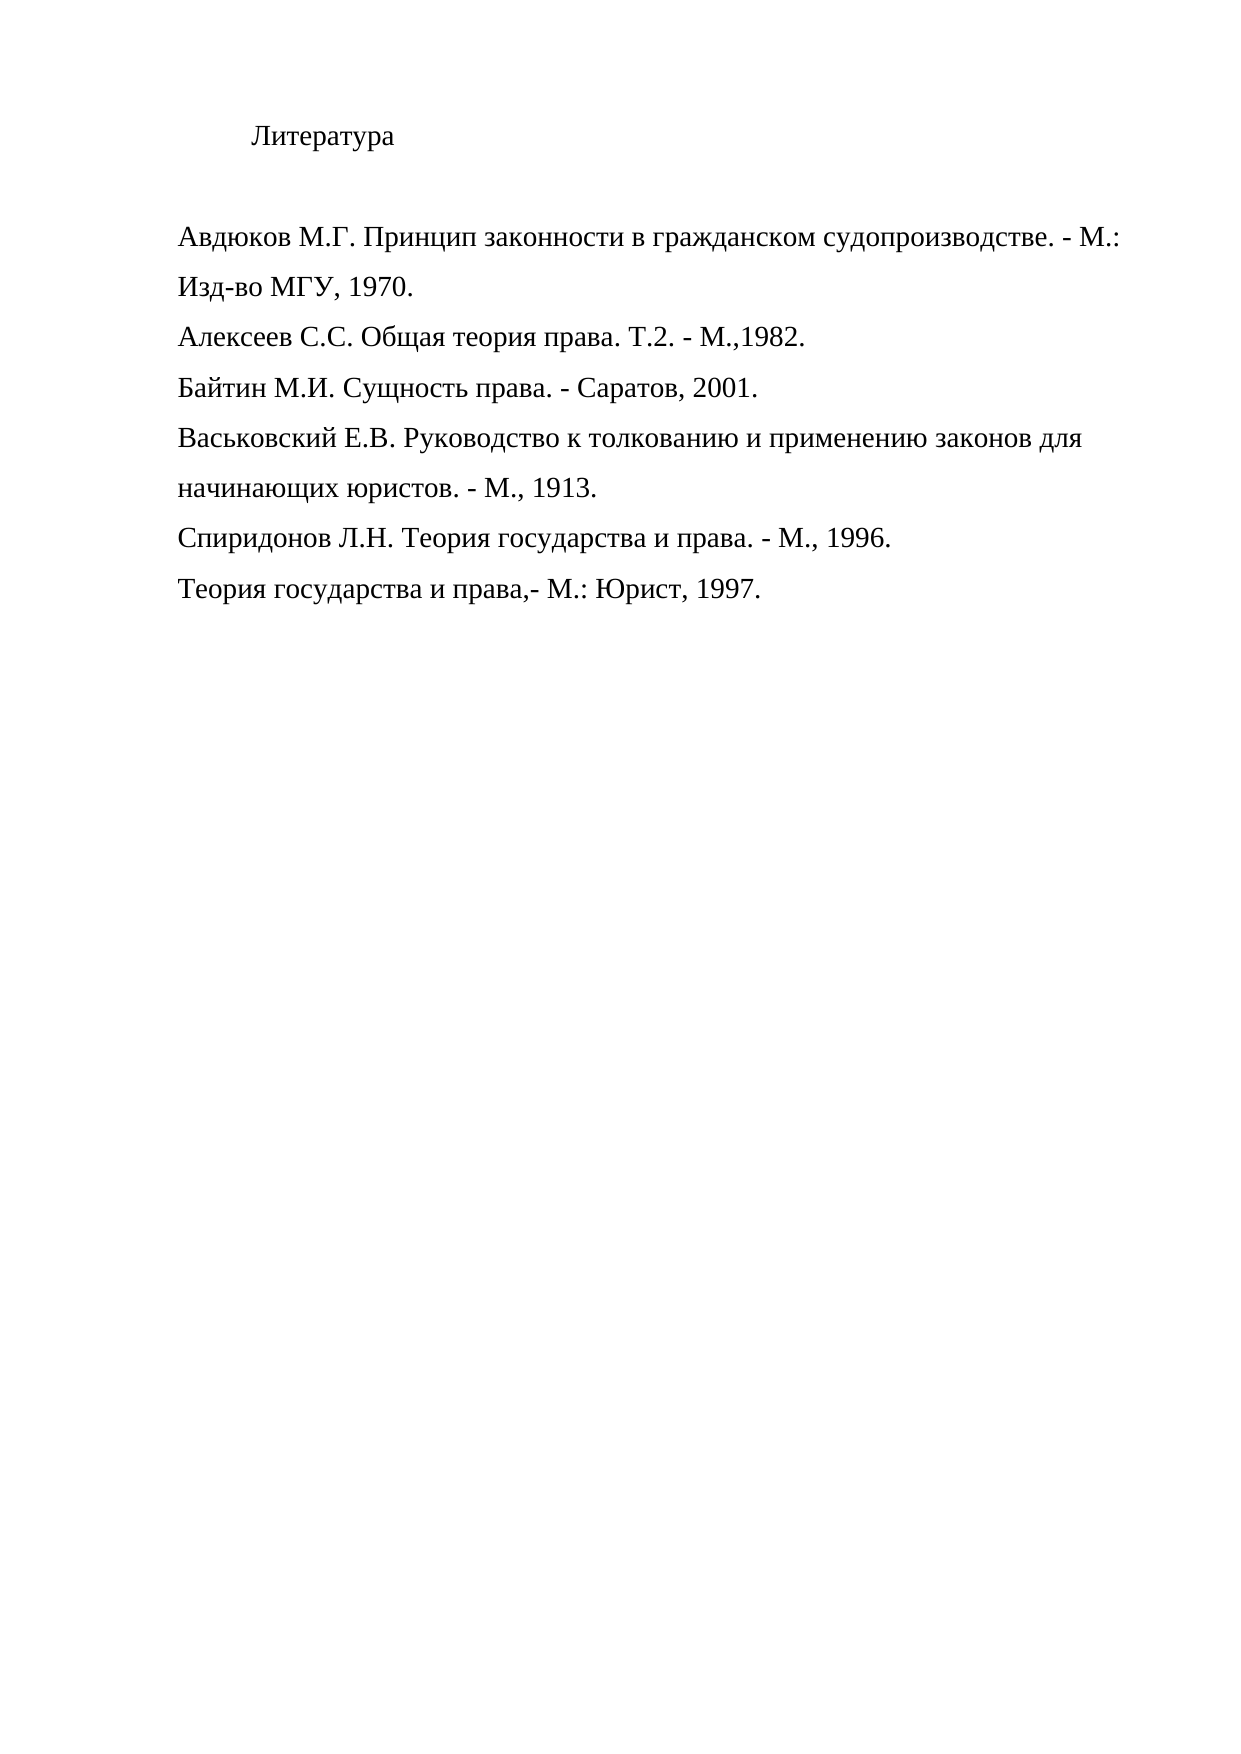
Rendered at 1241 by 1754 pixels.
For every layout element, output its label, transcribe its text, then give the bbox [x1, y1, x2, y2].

text Теория государства и права,- М.: Юрист, 1997. [177, 571, 1152, 604]
text Васьковский Е.В. Руководство к толкованию и применению законов для начинающих юристов. - М., 1913. [177, 420, 1152, 504]
text Спиридонов Л.Н. Теория государства и права. - М., 1996. [177, 521, 1152, 554]
text Алексеев С.С. Общая теория права. Т.2. - М.,1982. [177, 319, 1152, 353]
text Байтин М.И. Сущность права. - Саратов, 2001. [177, 370, 1152, 403]
text Авдюков М.Г. Принцип законности в гражданском судопроизводстве. - М.: Изд-во МГУ, 1970. [177, 219, 1152, 303]
text Литература [177, 118, 1152, 152]
